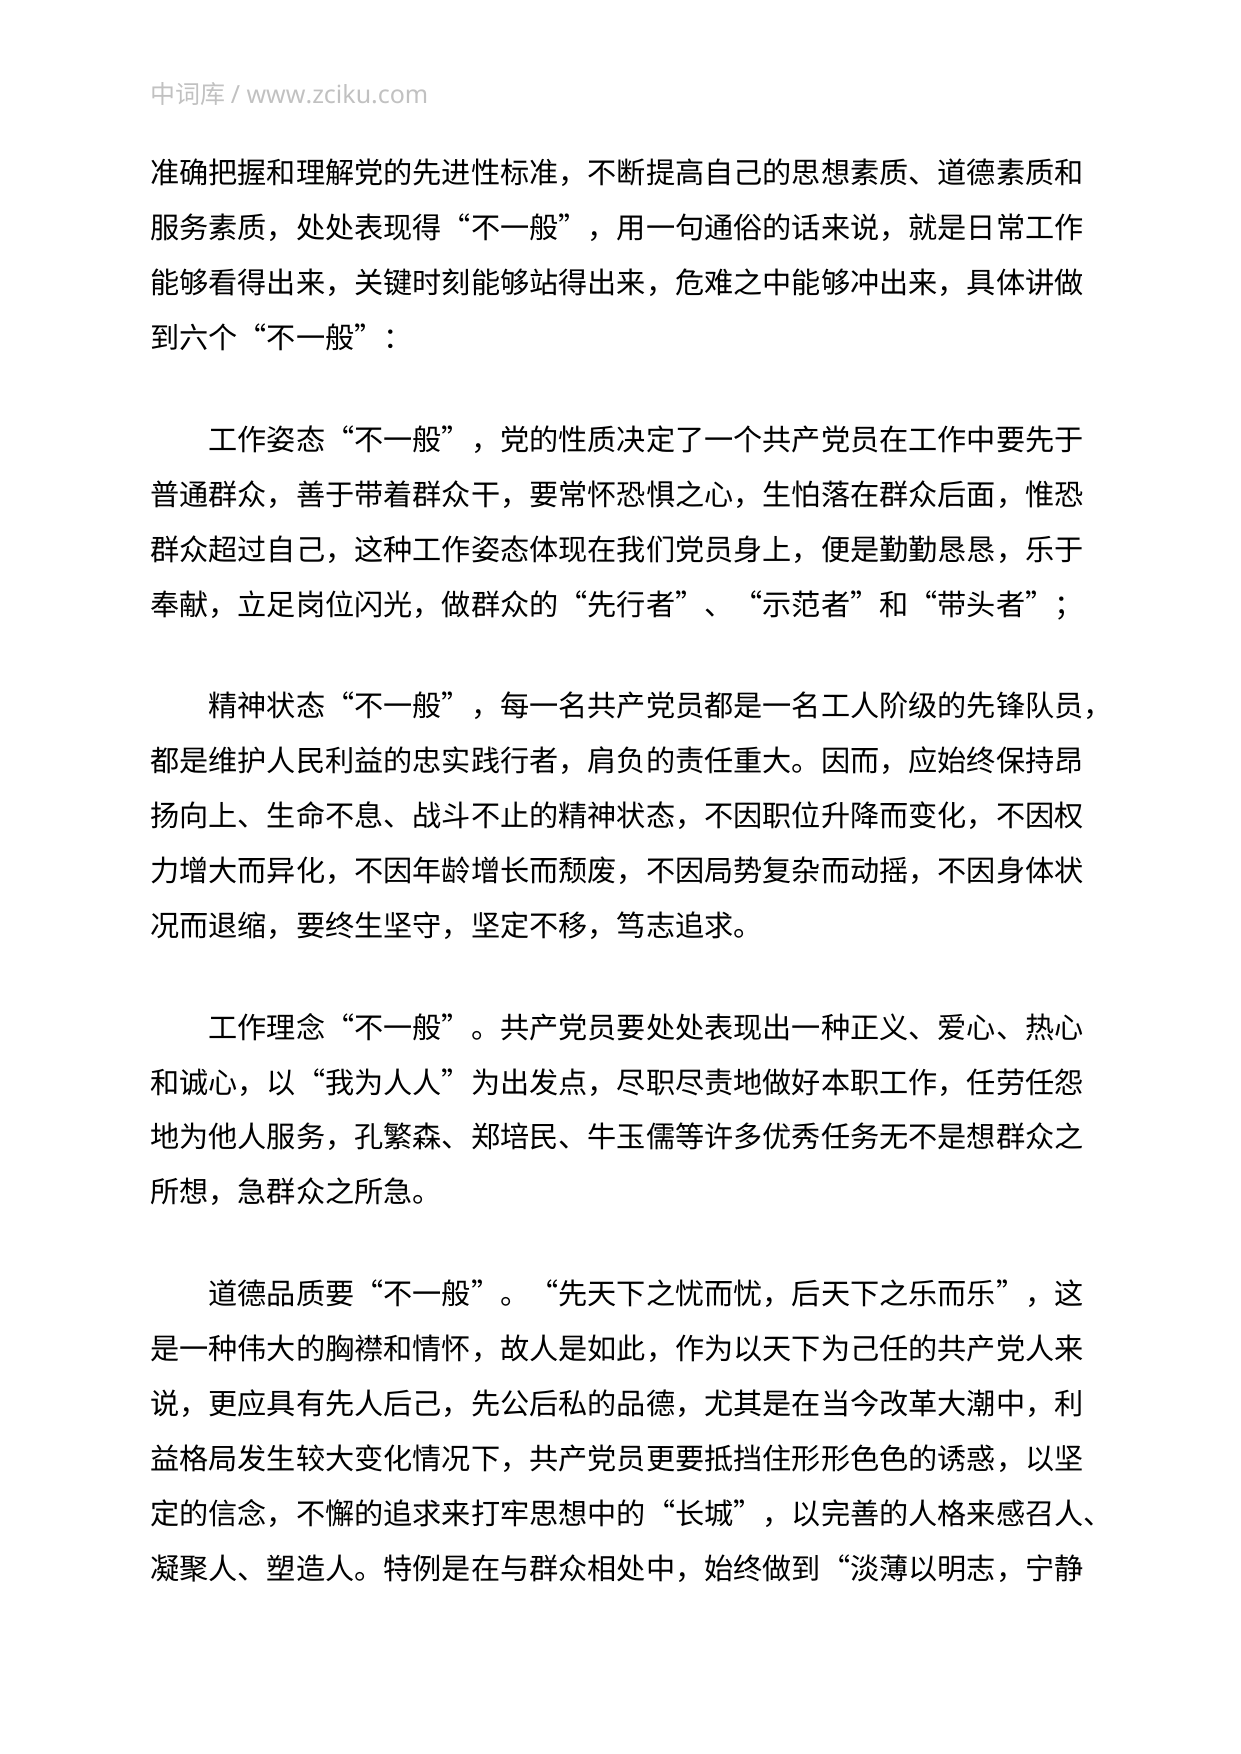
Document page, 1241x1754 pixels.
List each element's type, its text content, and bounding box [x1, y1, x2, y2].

text 精神状态“不一般”，每一名共产党员都是一名工人阶级的先锋队员，都是维护人民利益的忠实践行者，肩负的责任重大。因而，应始终保持昂扬向上、生命不息、战斗不止的精神状态，不因职位升降而变化，不因权力增大而异化，不因年龄增长而颓废，不因局势复杂而动摇，不因身体状况而退缩，要终生坚守，坚定不移，笃志追求。 [150, 683, 1090, 945]
text 工作理念“不一般”。共产党员要处处表现出一种正义、爱心、热心和诚心，以“我为人人”为出发点，尽职尽责地做好本职工作，任劳任怨地为他人服务，孔繁森、郑培民、牛玉儒等许多优秀任务无不是想群众之所想，急群众之所急。 [150, 1004, 1090, 1211]
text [150, 150, 1090, 357]
text 工作姿态“不一般”，党的性质决定了一个共产党员在工作中要先于普通群众，善于带着群众干，要常怀恐惧之心，生怕落在群众后面，惟恐群众超过自己，这种工作姿态体现在我们党员身上，便是勤勤恳恳，乐于奉献，立足岗位闪光，做群众的“先行者”、“示范者”和“带头者”； [150, 416, 1090, 623]
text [150, 1271, 1090, 1587]
